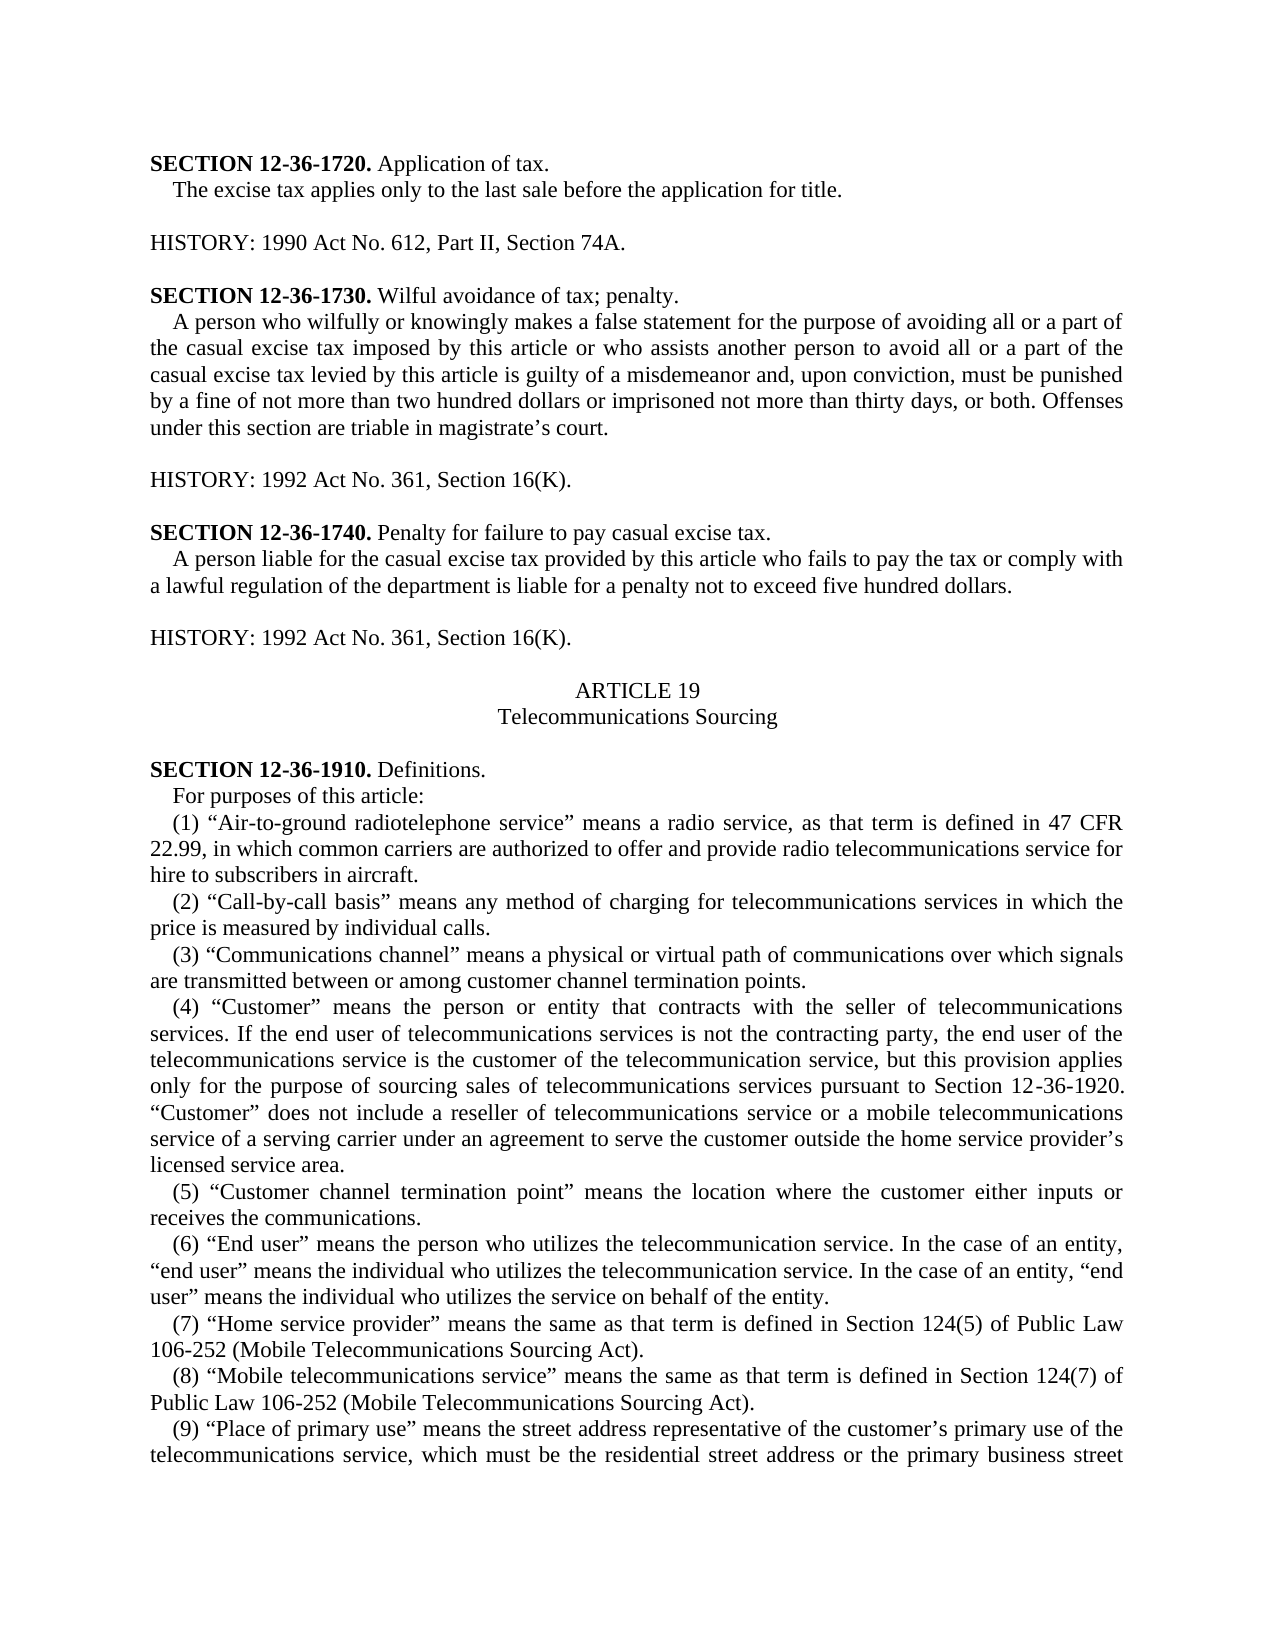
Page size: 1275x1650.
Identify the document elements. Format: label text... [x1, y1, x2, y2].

text SECTION 12-36-1720. Application of tax. [150, 150, 1125, 176]
text ARTICLE 19 [150, 677, 1125, 703]
text SECTION 12-36-1730. Wilful avoidance of tax; penalty. [150, 282, 1125, 308]
text (8) “Mobile telecommunications service” means the same as that term is defined in Section 124(7) of Public Law 106-252 (Mobile Telecommunications Sourcing Act). [150, 1362, 1125, 1415]
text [150, 1415, 1125, 1468]
text (3) “Communications channel” means a physical or virtual path of communications over which signals are transmitted between or among customer channel termination points. [150, 941, 1125, 993]
text (2) “Call-by-call basis” means any method of charging for telecommunications services in which the price is measured by individual calls. [150, 888, 1125, 941]
text For purposes of this article: [150, 782, 1125, 809]
text The excise tax applies only to the last sale before the application for title. [150, 176, 1125, 203]
text A person liable for the casual excise tax provided by this article who fails to pay the tax or comply with a lawful regulation of the department is liable for a penalty not to exceed five hundred dollars. [150, 545, 1125, 598]
text SECTION 12-36-1740. Penalty for failure to pay casual excise tax. [150, 519, 1125, 545]
text HISTORY: 1992 Act No. 361, Section 16(K). [150, 624, 1125, 651]
text SECTION 12-36-1910. Definitions. [150, 756, 1125, 782]
text (7) “Home service provider” means the same as that term is defined in Section 124(5) of Public Law 106-252 (Mobile Telecommunications Sourcing Act). [150, 1309, 1125, 1362]
text Telecommunications Sourcing [150, 703, 1125, 730]
text (6) “End user” means the person who utilizes the telecommunication service. In the case of an entity, “end user” means the individual who utilizes the telecommunication service. In the case of an entity, “end user” means the individual who utilizes the service on behalf of the entity. [150, 1231, 1125, 1309]
text (4) “Customer” means the person or entity that contracts with the seller of telecommunications services. If the end user of telecommunications services is not the contracting party, the end user of the telecommunications service is the customer of the telecommunication service, but this provision applies only for the purpose of sourcing sales of telecommunications services pursuant to Section 12-36-1920. “Customer” does not include a reseller of telecommunications service or a mobile telecommunications service of a serving carrier under an agreement to serve the customer outside the home service provider’s licensed service area. [150, 993, 1125, 1178]
text (5) “Customer channel termination point” means the location where the customer either inputs or receives the communications. [150, 1178, 1125, 1231]
text A person who wilfully or knowingly makes a false statement for the purpose of avoiding all or a part of the casual excise tax imposed by this article or who assists another person to avoid all or a part of the casual excise tax levied by this article is guilty of a misdemeanor and, upon conviction, must be punished by a fine of not more than two hundred dollars or imprisoned not more than thirty days, or both. Offenses under this section are triable in magistrate’s court. [150, 308, 1125, 440]
text HISTORY: 1992 Act No. 361, Section 16(K). [150, 466, 1125, 493]
text HISTORY: 1990 Act No. 612, Part II, Section 74A. [150, 229, 1125, 255]
text (1) “Air-to-ground radiotelephone service” means a radio service, as that term is defined in 47 CFR 22.99, in which common carriers are authorized to offer and provide radio telecommunications service for hire to subscribers in aircraft. [150, 809, 1125, 888]
